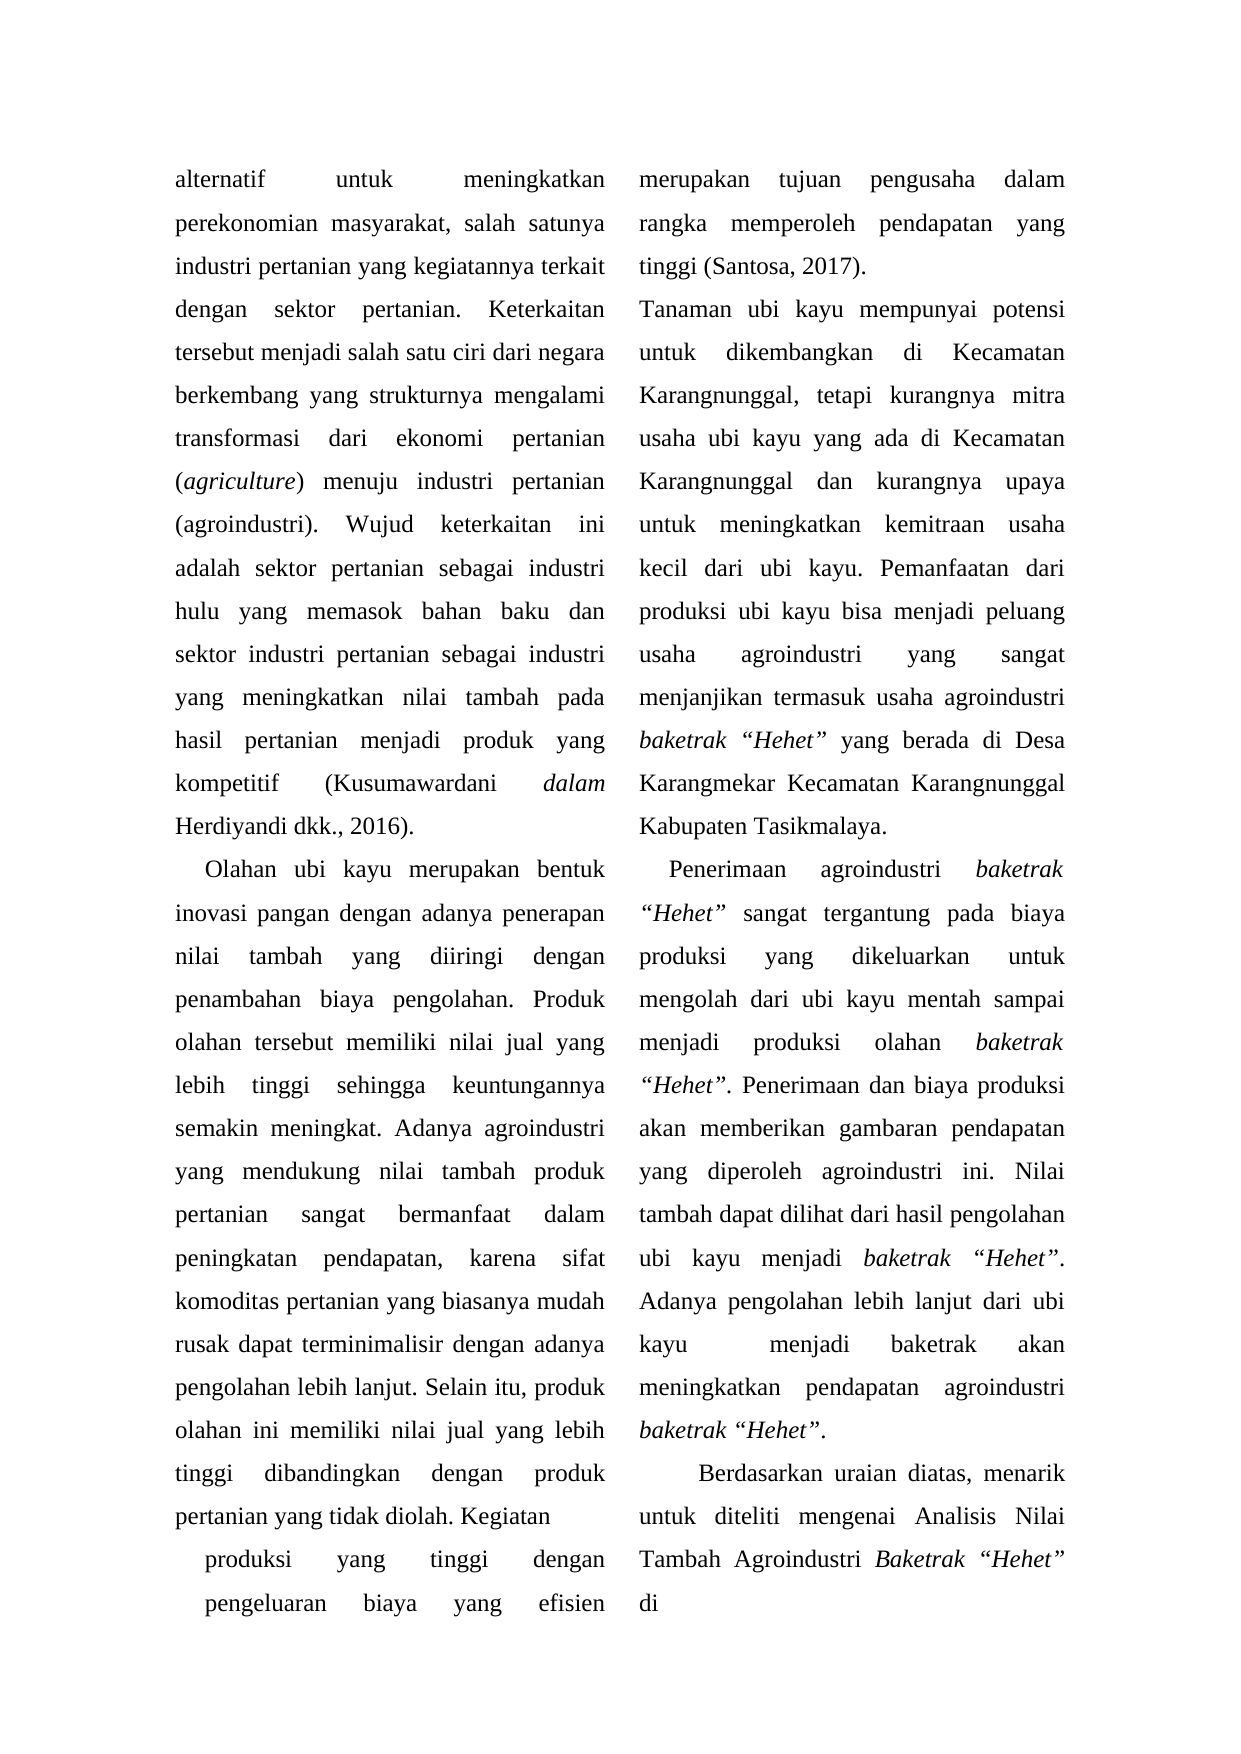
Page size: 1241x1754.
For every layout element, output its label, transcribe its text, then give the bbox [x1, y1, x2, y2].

text produksi yang tinggi dengan pengeluaran biaya yang efisien merupakan tujuan pengusaha dalam rangka memperoleh pendapatan yang tinggi (Santosa, 2017). [639, 164, 1065, 279]
text Tanaman ubi kayu mempunyai potensi untuk dikembangkan di Kecamatan Karangnunggal, tetapi kurangnya mitra usaha ubi kayu yang ada di Kecamatan Karangnunggal dan kurangnya upaya untuk meningkatkan kemitraan usaha kecil dari ubi kayu. Pemanfaatan dari produksi ubi kayu bisa menjadi peluang usaha agroindustri yang sangat menjanjikan termasuk usaha agroindustri baketrak “Hehet” yang berada di Desa Karangmekar Kecamatan Karangnunggal Kabupaten Tasikmalaya. [639, 294, 1065, 840]
text Penerimaan agroindustri baketrak “Hehet” sangat tergantung pada biaya produksi yang dikeluarkan untuk mengolah dari ubi kayu mentah sampai menjadi produksi olahan baketrak “Hehet”. Penerimaan dan biaya produksi akan memberikan gambaran pendapatan yang diperoleh agroindustri ini. Nilai tambah dapat dilihat dari hasil pengolahan ubi kayu menjadi baketrak “Hehet”. Adanya pengolahan lebih lanjut dari ubi kayu menjadi baketrak akan meningkatkan pendapatan agroindustri baketrak “Hehet”. [639, 854, 1065, 1444]
text produksi yang tinggi dengan pengeluaran biaya yang efisien merupakan tujuan pengusaha dalam rangka memperoleh pendapatan yang tinggi (Santosa, 2017). [204, 1544, 605, 1616]
text Berdasarkan uraian diatas, menarik untuk diteliti mengenai Analisis Nilai Tambah Agroindustri Baketrak “Hehet” di [639, 1458, 1065, 1616]
text Olahan ubi kayu merupakan bentuk inovasi pangan dengan adanya penerapan nilai tambah yang diiringi dengan penambahan biaya pengolahan. Produk olahan tersebut memiliki nilai jual yang lebih tinggi sehingga keuntungannya semakin meningkat. Adanya agroindustri yang mendukung nilai tambah produk pertanian sangat bermanfaat dalam peningkatan pendapatan, karena sifat komoditas pertanian yang biasanya mudah rusak dapat terminimalisir dengan adanya pengolahan lebih lanjut. Selain itu, produk olahan ini memiliki nilai jual yang lebih tinggi dibandingkan dengan produk pertanian yang tidak diolah. Kegiatan [175, 854, 605, 1530]
